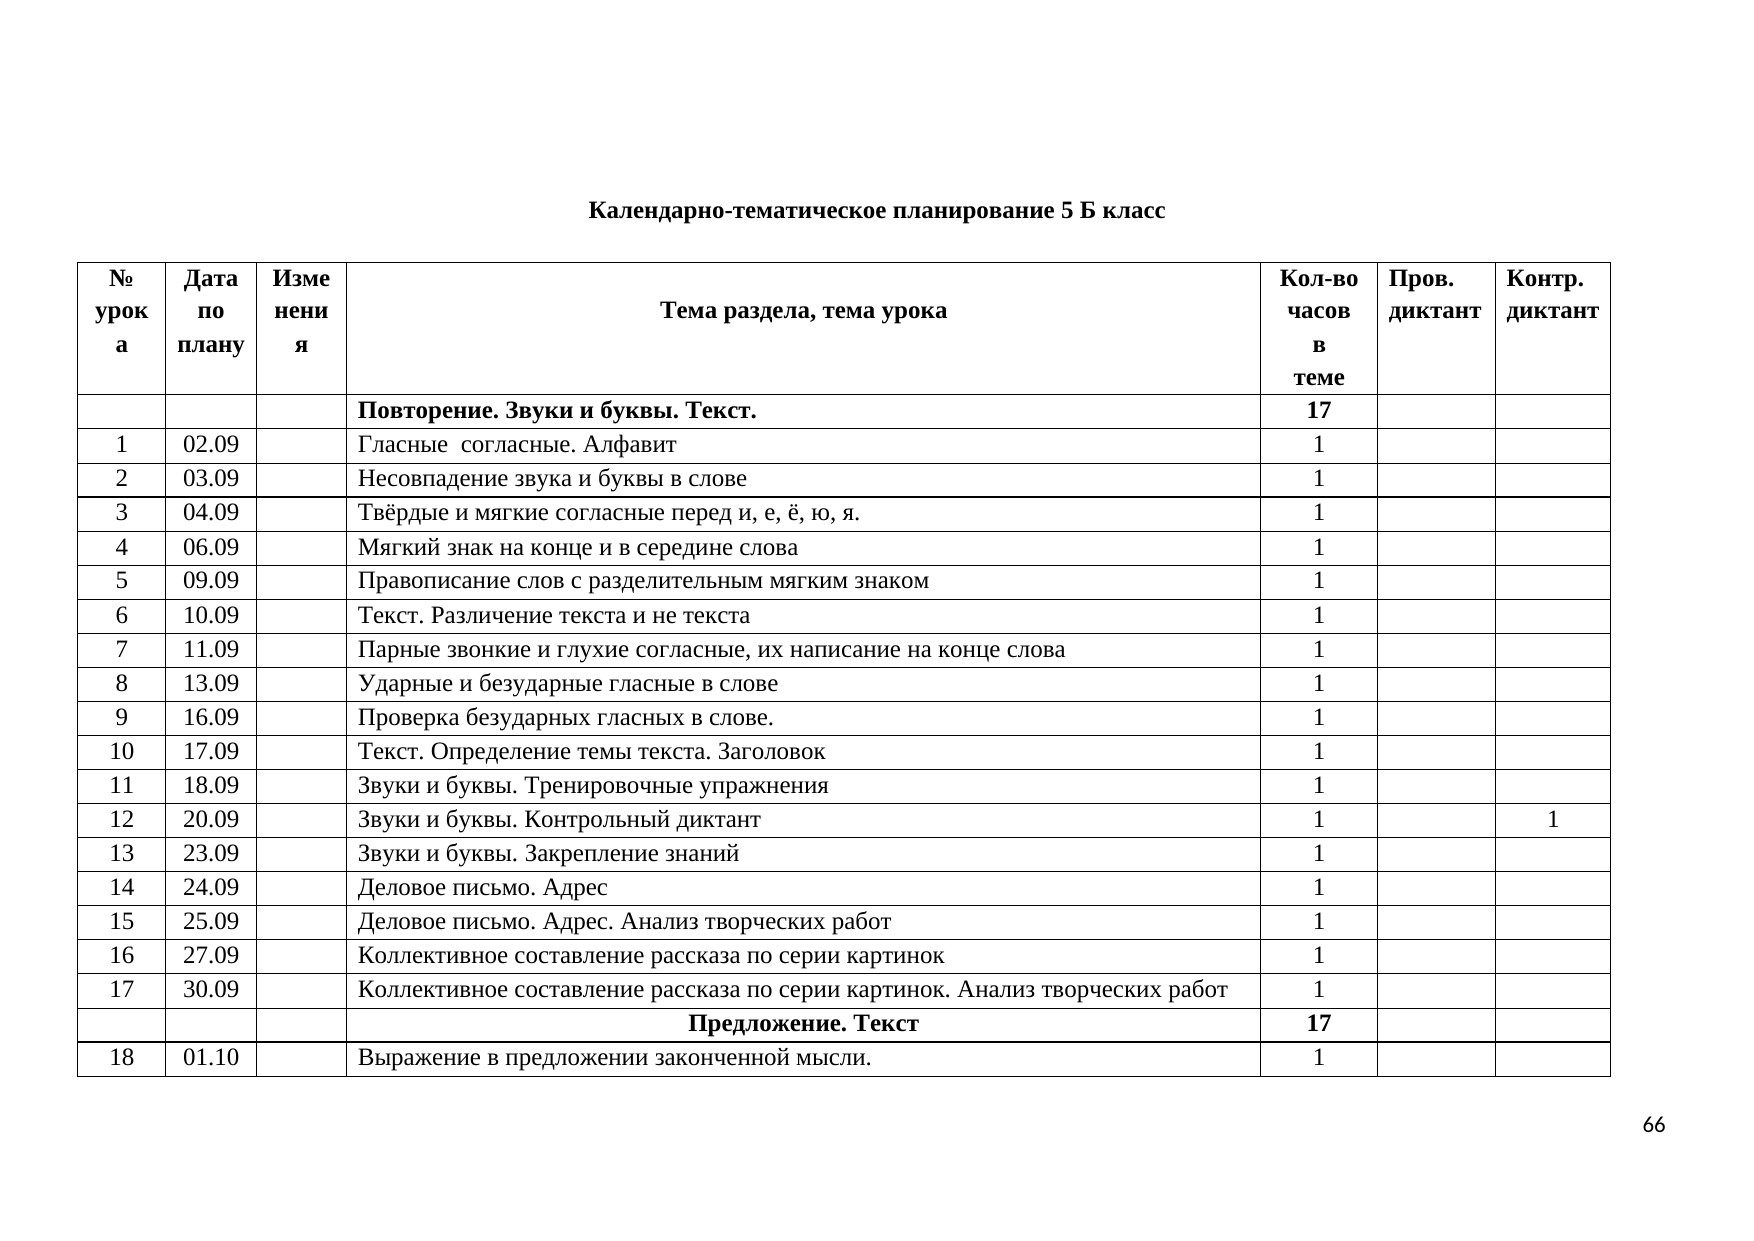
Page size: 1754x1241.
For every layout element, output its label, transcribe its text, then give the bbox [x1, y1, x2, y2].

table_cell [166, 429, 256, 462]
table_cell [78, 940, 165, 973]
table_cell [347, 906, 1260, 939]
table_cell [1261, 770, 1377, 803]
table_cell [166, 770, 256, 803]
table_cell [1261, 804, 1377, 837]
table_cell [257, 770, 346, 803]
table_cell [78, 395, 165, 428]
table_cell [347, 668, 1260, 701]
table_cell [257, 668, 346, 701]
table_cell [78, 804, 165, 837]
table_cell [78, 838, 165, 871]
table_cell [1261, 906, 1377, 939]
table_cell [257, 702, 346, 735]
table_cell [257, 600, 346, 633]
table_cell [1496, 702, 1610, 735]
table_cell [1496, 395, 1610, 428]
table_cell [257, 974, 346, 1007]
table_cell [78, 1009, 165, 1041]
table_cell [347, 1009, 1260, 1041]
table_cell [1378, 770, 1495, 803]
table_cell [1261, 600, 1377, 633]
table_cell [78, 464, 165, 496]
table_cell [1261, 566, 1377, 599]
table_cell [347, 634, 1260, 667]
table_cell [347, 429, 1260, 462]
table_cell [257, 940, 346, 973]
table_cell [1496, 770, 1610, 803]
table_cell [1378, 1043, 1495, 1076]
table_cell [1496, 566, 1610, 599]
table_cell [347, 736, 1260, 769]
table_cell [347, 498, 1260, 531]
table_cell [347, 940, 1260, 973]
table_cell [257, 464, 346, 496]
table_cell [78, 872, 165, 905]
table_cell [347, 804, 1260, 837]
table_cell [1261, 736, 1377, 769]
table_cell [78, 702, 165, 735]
text Календарно-тематическое планирование 5 Б класс [89, 196, 1665, 224]
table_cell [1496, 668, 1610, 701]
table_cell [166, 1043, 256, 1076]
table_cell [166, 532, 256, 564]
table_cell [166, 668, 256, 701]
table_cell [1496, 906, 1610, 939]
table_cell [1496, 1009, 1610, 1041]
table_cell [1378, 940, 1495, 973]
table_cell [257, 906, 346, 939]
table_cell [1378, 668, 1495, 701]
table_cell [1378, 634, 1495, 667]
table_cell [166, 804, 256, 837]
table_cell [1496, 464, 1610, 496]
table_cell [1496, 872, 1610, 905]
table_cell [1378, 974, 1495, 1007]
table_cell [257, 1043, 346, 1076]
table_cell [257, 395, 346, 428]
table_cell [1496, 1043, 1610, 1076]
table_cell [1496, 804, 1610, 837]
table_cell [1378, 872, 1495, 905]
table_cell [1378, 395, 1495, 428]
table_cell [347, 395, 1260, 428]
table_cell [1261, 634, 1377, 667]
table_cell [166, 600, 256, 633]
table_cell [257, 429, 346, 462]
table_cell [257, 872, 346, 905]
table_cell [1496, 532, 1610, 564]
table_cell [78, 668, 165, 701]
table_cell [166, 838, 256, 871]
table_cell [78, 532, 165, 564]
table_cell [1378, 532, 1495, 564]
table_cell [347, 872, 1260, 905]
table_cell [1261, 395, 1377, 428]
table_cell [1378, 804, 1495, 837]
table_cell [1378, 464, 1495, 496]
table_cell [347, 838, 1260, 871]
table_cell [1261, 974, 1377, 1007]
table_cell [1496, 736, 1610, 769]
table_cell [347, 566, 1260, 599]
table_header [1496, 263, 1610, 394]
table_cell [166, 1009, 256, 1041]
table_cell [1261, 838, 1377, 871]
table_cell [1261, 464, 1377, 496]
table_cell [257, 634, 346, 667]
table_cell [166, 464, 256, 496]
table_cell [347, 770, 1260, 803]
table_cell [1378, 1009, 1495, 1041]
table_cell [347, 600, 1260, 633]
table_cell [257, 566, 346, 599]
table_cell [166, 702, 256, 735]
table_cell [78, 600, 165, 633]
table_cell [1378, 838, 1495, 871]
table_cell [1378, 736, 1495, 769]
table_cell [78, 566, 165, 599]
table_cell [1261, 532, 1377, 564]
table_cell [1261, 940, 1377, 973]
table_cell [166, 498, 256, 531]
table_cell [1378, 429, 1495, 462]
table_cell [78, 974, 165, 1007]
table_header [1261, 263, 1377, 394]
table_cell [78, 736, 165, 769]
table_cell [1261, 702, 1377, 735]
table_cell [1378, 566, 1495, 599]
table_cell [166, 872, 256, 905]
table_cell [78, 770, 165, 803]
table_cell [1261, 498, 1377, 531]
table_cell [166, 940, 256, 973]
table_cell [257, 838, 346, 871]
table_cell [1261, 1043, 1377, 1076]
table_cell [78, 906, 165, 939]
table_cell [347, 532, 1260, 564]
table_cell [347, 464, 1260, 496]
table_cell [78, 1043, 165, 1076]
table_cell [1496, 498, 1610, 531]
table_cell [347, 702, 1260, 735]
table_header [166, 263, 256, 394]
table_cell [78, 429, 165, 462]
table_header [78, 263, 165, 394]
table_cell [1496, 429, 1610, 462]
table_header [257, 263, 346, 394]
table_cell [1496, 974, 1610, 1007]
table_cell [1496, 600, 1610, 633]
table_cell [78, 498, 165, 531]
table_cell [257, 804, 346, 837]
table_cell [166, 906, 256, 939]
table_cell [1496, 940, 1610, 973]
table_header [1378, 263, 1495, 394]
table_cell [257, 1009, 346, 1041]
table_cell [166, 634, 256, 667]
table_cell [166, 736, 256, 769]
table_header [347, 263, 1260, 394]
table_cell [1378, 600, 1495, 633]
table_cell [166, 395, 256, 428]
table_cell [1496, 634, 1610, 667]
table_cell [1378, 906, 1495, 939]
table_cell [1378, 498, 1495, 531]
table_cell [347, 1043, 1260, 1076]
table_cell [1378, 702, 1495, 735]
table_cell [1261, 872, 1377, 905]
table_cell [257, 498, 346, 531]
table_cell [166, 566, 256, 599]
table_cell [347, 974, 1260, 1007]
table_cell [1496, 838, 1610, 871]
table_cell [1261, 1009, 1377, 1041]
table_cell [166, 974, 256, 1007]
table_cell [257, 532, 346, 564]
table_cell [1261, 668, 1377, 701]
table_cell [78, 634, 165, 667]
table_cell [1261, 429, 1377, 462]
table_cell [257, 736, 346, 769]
